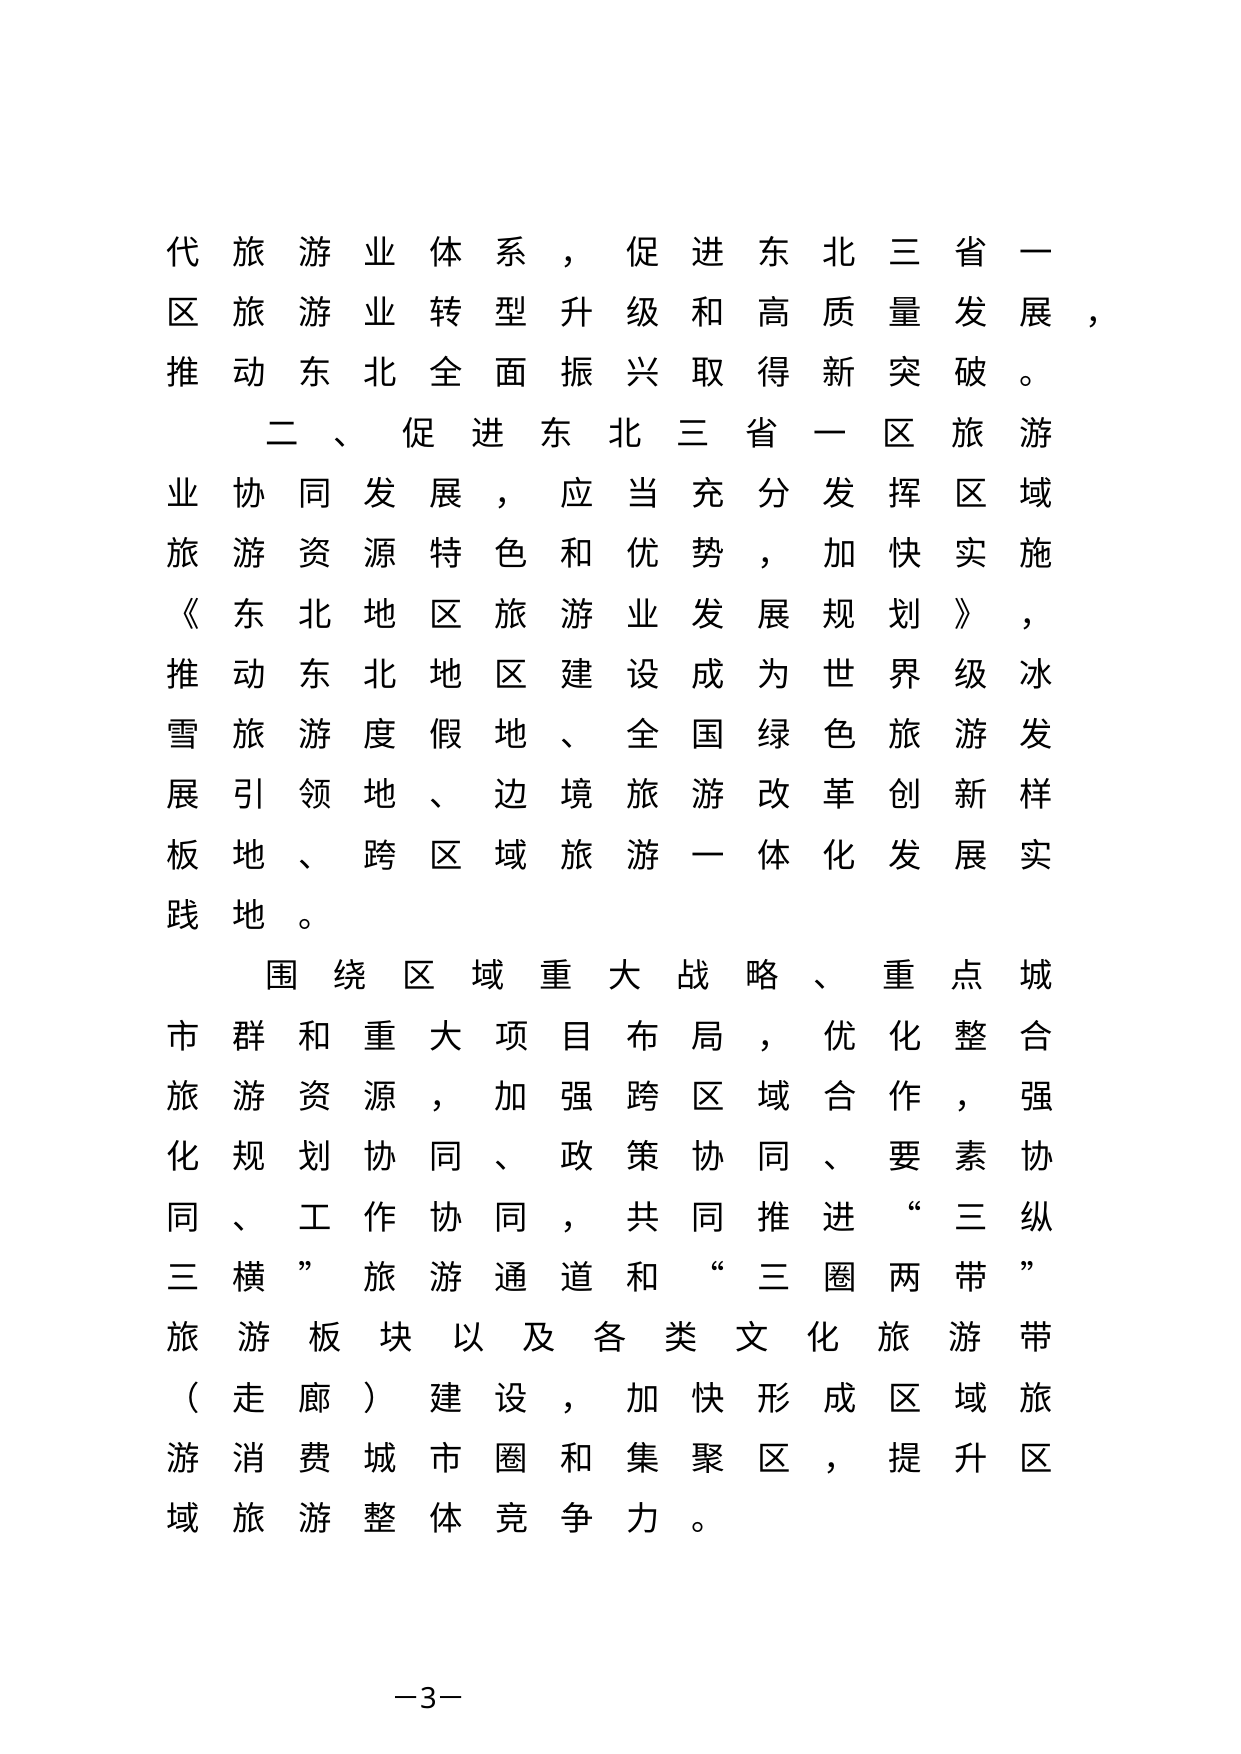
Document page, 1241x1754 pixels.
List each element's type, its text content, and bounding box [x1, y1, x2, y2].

text 二、促进东北三省一区旅游业协同发展，应当充分发挥区域旅游资源特色和优势，加快实施《东北地区旅游业发展规划》，推动东北地区建设成为世界级冰雪旅游度假地、全国绿色旅游发展引领地、边境旅游改革创新样板地、跨区域旅游一体化发展实践地。 [167, 400, 1085, 943]
text 围绕区域重大战略、重点城市群和重大项目布局，优化整合旅游资源，加强跨区域合作，强化规划协同、政策协同、要素协同、工作协同，共同推进“三纵三横”旅游通道和“三圈两带”旅游板块以及各类文化旅游带（走廊）建设，加快形成区域旅游消费城市圈和集聚区，提升区域旅游整体竞争力。 [167, 943, 1085, 1546]
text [167, 219, 1085, 400]
